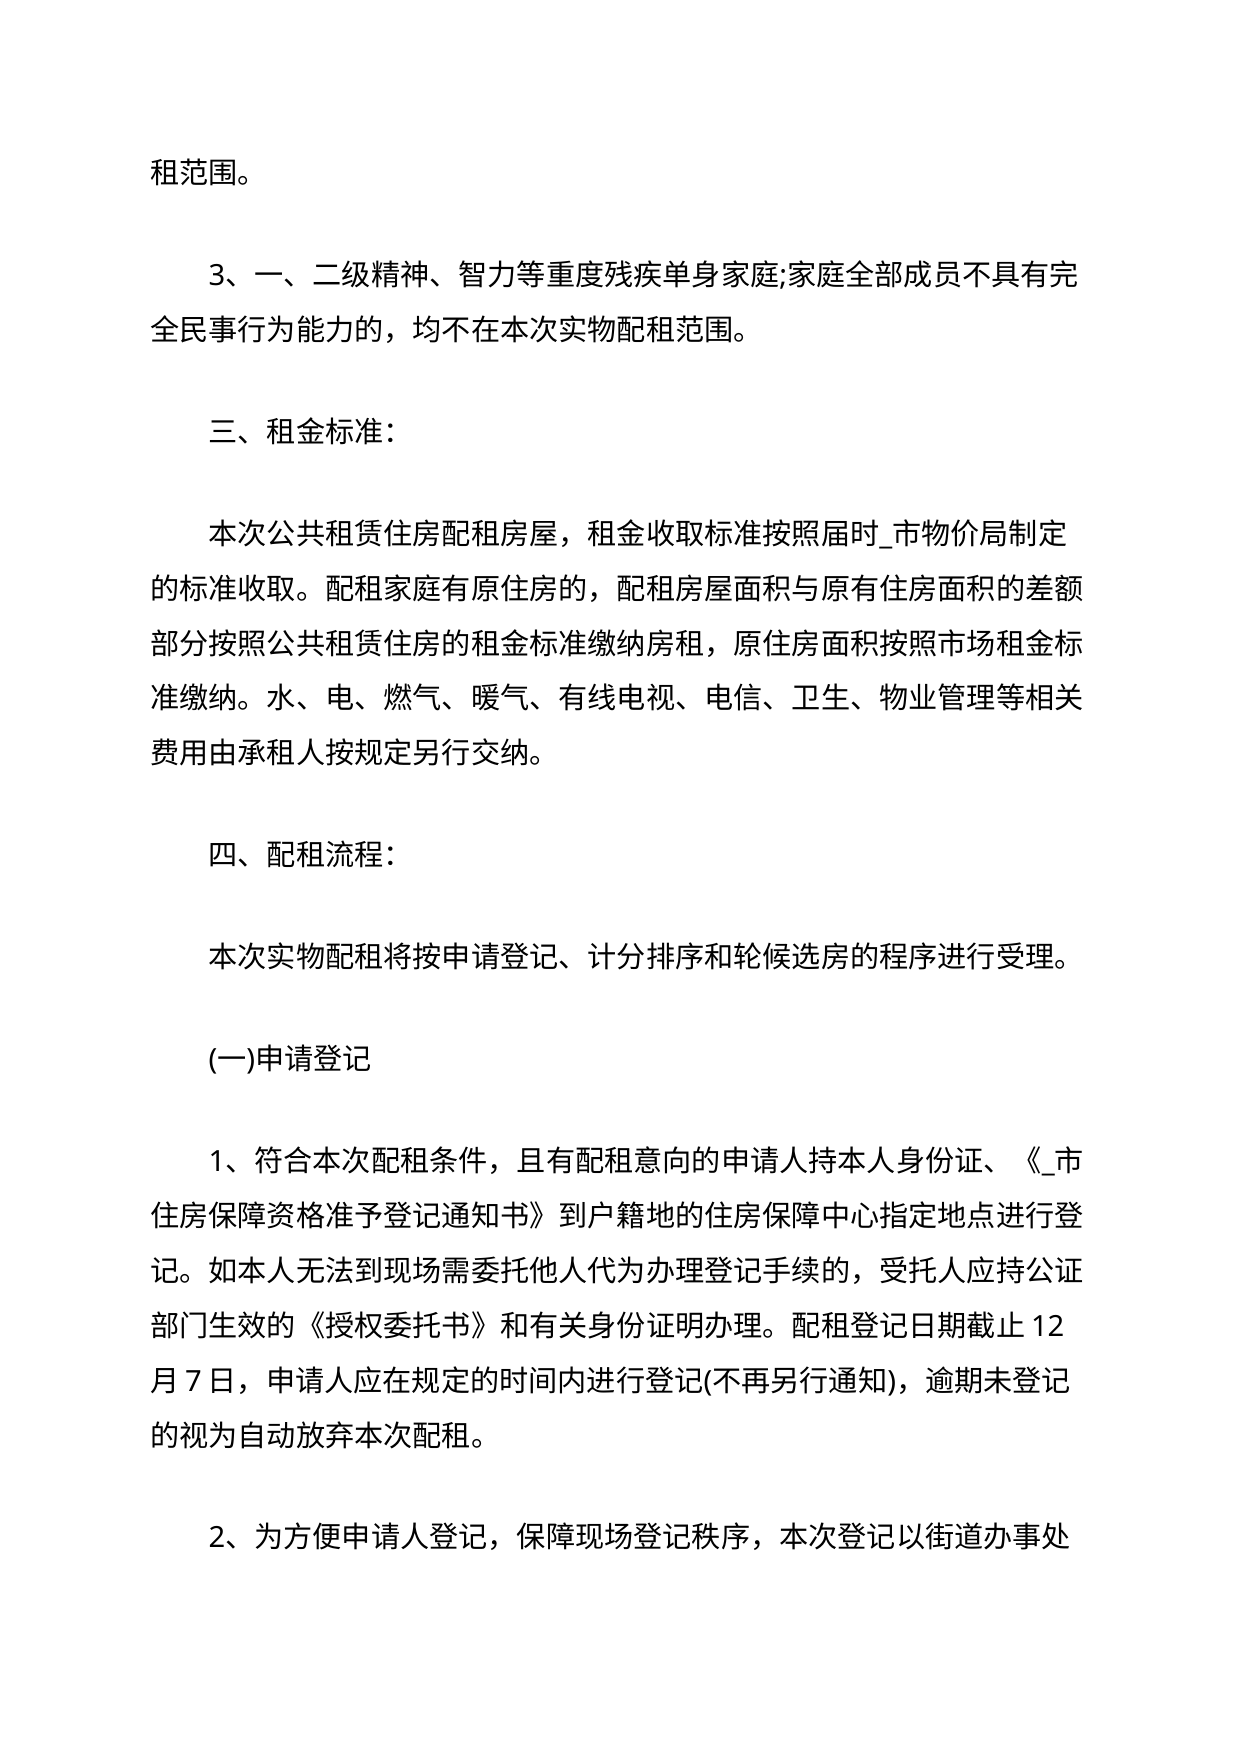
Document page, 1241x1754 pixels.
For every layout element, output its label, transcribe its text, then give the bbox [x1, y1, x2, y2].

text 3、一、二级精神、智力等重度残疾单身家庭;家庭全部成员不具有完全民事行为能力的，均不在本次实物配租范围。 [150, 252, 1090, 349]
text 本次实物配租将按申请登记、计分排序和轮候选房的程序进行受理。 [150, 933, 1090, 976]
text 三、租金标准： [150, 408, 1090, 451]
text (一)申请登记 [150, 1035, 1090, 1078]
text 1、符合本次配租条件，且有配租意向的申请人持本人身份证、《_市住房保障资格准予登记通知书》到户籍地的住房保障中心指定地点进行登记。如本人无法到现场需委托他人代为办理登记手续的，受托人应持公证部门生效的《授权委托书》和有关身份证明办理。配租登记日期截止12月7日，申请人应在规定的时间内进行登记(不再另行通知)，逾期未登记的视为自动放弃本次配租。 [150, 1137, 1090, 1454]
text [150, 1514, 1090, 1556]
text 四、配租流程： [150, 832, 1090, 874]
text 本次公共租赁住房配租房屋，租金收取标准按照届时_市物价局制定的标准收取。配租家庭有原住房的，配租房屋面积与原有住房面积的差额部分按照公共租赁住房的租金标准缴纳房租，原住房面积按照市场租金标准缴纳。水、电、燃气、暖气、有线电视、电信、卫生、物业管理等相关费用由承租人按规定另行交纳。 [150, 510, 1090, 772]
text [150, 150, 1090, 192]
